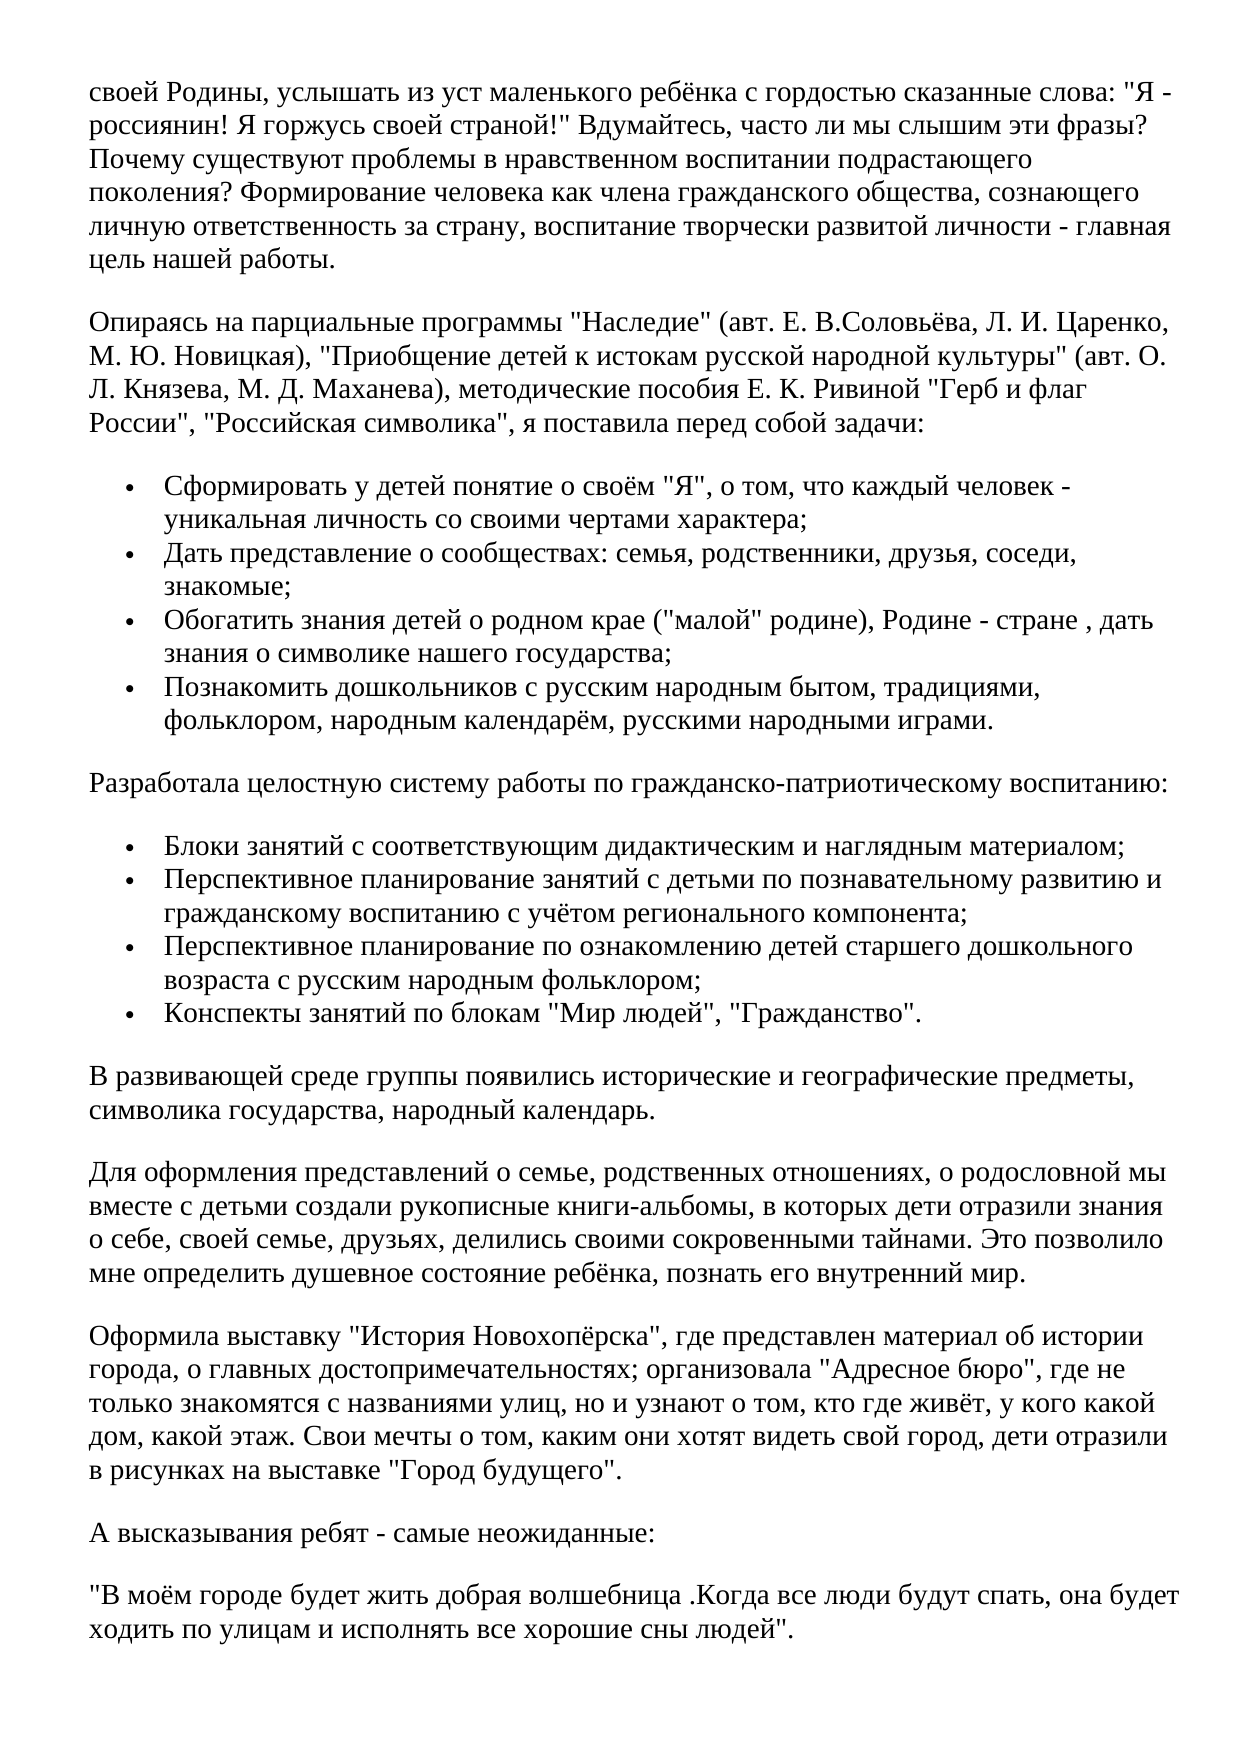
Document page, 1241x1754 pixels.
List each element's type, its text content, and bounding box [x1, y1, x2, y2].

list Перспективное планирование по ознакомлению детей старшего дошкольного возраста с русским народным фольклором; [126, 928, 1181, 996]
list Познакомить дошкольников с русским народным бытом, традициями, фольклором, народным календарём, русскими народными играми. [126, 669, 1181, 736]
list Блоки занятий с соответствующим дидактическим и наглядным материалом; [126, 828, 1181, 861]
text В развивающей среде группы появились исторические и географические предметы, символика государства, народный календарь. [89, 1058, 1181, 1125]
text Для оформления представлений о семье, родственных отношениях, о родословной мы вместе с детьми создали рукописные книги-альбомы, в которых дети отразили знания о себе, своей семье, друзьях, делились своими сокровенными тайнами. Это позволило мне определить душевное состояние ребёнка, познать его внутренний мир. [89, 1154, 1181, 1289]
text "В моём городе будет жить добрая волшебница .Когда все люди будут спать, она будет ходить по улицам и исполнять все хорошие сны людей". [89, 1577, 1181, 1644]
text Оформила выставку "История Новохопёрска", где представлен материал об истории города, о главных достопримечательностях; организовала "Адресное бюро", где не только знакомятся с названиями улиц, но и узнают о том, кто где живёт, у кого какой дом, какой этаж. Свои мечты о том, каким они хотят видеть свой город, дети отразили в рисунках на выставке "Город будущего". [89, 1318, 1181, 1486]
list Перспективное планирование занятий с детьми по познавательному развитию и гражданскому воспитанию с учётом регионального компонента; [126, 861, 1181, 928]
list Сформировать у детей понятие о своём "Я", о том, что каждый человек - уникальная личность со своими чертами характера; [126, 468, 1181, 535]
text Разработала целостную систему работы по гражданско-патриотическому воспитанию: [89, 765, 1181, 799]
list Конспекты занятий по блокам "Мир людей", "Гражданство". [126, 996, 1181, 1029]
text А высказывания ребят - самые неожиданные: [89, 1515, 1181, 1548]
list Дать представление о сообществах: семья, родственники, друзья, соседи, знакомые; [126, 535, 1181, 602]
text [89, 74, 1181, 275]
list Обогатить знания детей о родном крае ("малой" родине), Родине - стране , дать знания о символике нашего государства; [126, 602, 1181, 669]
text Опираясь на парциальные программы "Наследие" (авт. Е. В.Соловьёва, Л. И. Царенко, М. Ю. Новицкая), "Приобщение детей к истокам русской народной культуры" (авт. О. Л. Князева, М. Д. Маханева), методические пособия Е. К. Ривиной "Герб и флаг России", "Российская символика", я поставила перед собой задачи: [89, 304, 1181, 438]
